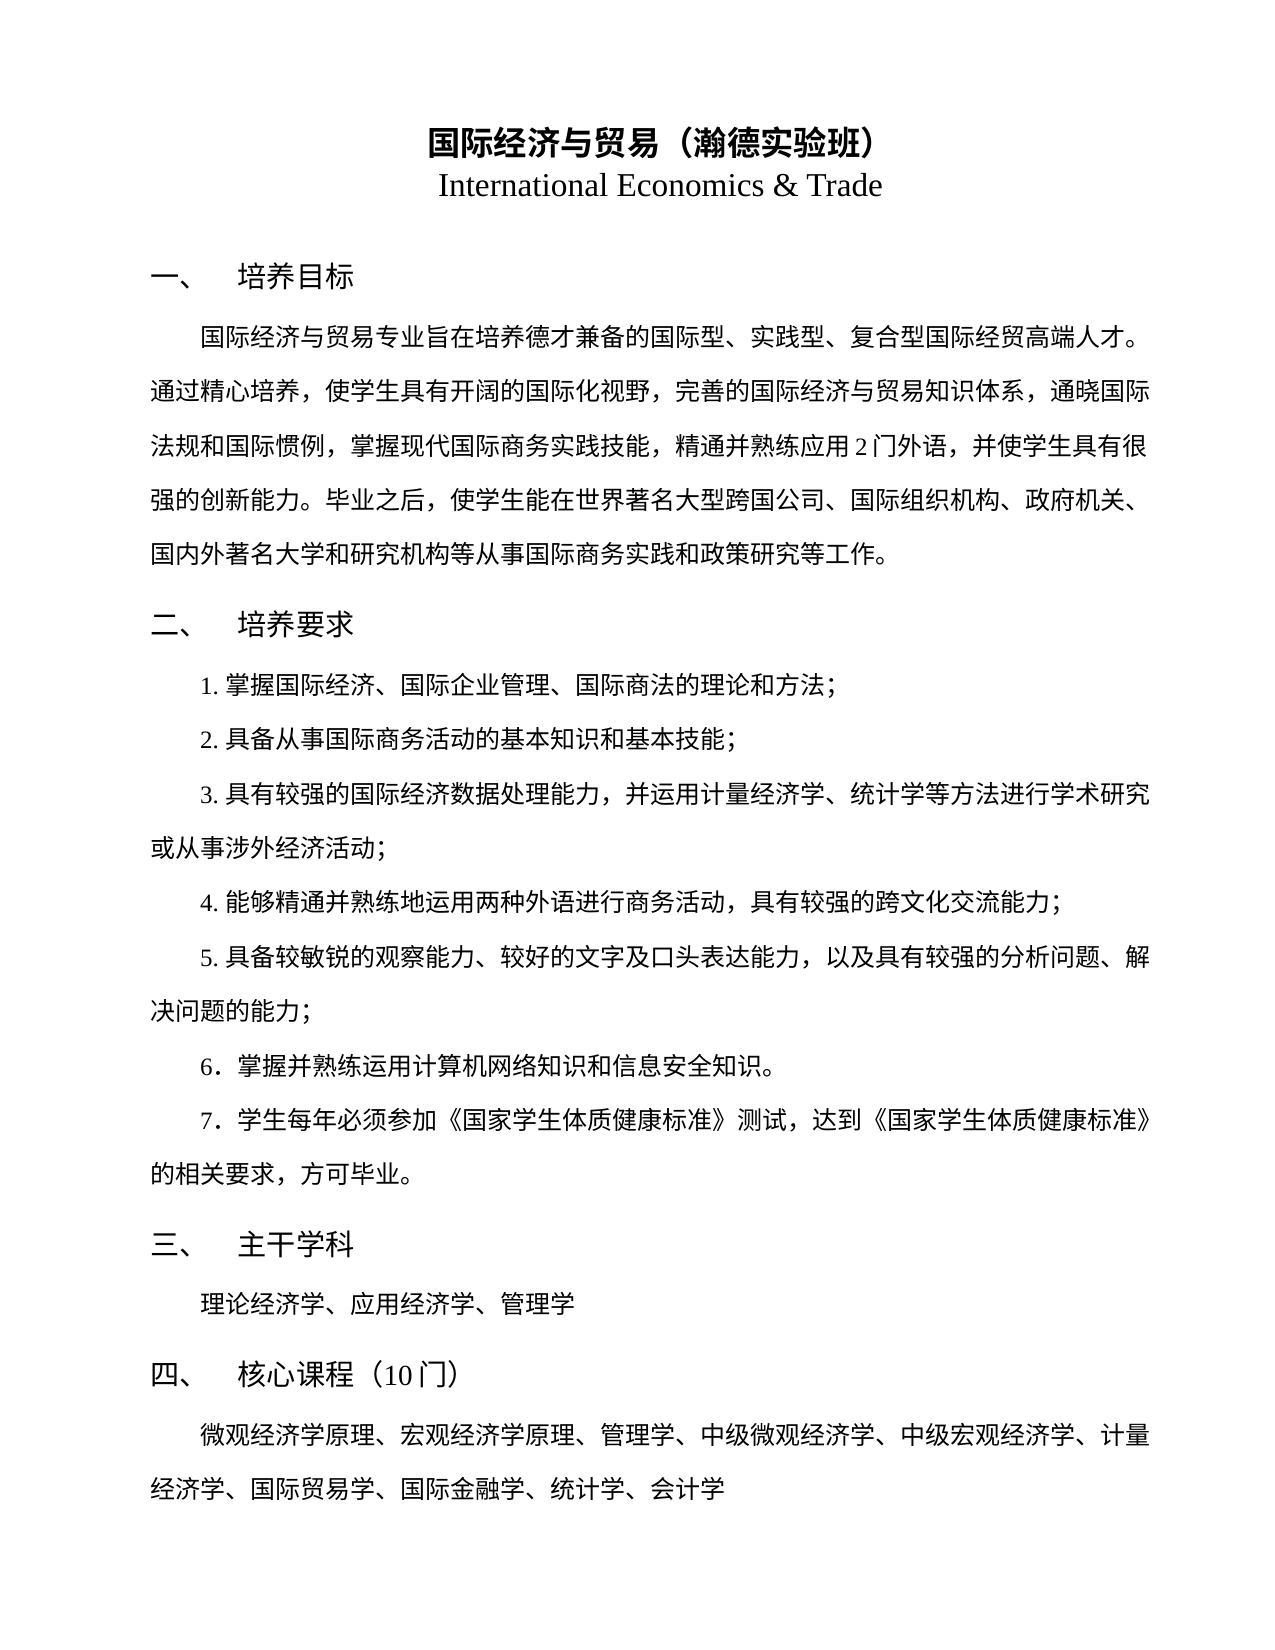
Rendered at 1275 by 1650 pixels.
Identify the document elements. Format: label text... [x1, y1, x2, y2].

subtitle 国际经济与贸易（瀚德实验班） [150, 117, 1171, 165]
text 微观经济学原理、宏观经济学原理、管理学、中级微观经济学、中级宏观经济学、计量经济学、国际贸易学、国际金融学、统计学、会计学 [150, 1415, 1171, 1506]
text 2. 具备从事国际商务活动的基本知识和基本技能； [150, 720, 1171, 756]
text 7．学生每年必须参加《国家学生体质健康标准》测试，达到《国家学生体质健康标准》的相关要求，方可毕业。 [150, 1100, 1171, 1191]
text 1. 掌握国际经济、国际企业管理、国际商法的理论和方法； [150, 665, 1171, 702]
text 4. 能够精通并熟练地运用两种外语进行商务活动，具有较强的跨文化交流能力； [150, 883, 1171, 919]
text International Economics & Trade [150, 165, 1171, 203]
list 核心课程（10门） [150, 1352, 1171, 1394]
text 理论经济学、应用经济学、管理学 [150, 1285, 1171, 1321]
text 5. 具备较敏锐的观察能力、较好的文字及口头表达能力，以及具有较强的分析问题、解决问题的能力； [150, 937, 1171, 1028]
text 3. 具有较强的国际经济数据处理能力，并运用计量经济学、统计学等方法进行学术研究或从事涉外经济活动； [150, 774, 1171, 865]
list 培养要求 [150, 602, 1171, 644]
list 培养目标 [150, 254, 1171, 296]
list 主干学科 [150, 1222, 1171, 1264]
text 6．掌握并熟练运用计算机网络知识和信息安全知识。 [150, 1046, 1171, 1082]
text 国际经济与贸易专业旨在培养德才兼备的国际型、实践型、复合型国际经贸高端人才。通过精心培养，使学生具有开阔的国际化视野，完善的国际经济与贸易知识体系，通晓国际法规和国际惯例，掌握现代国际商务实践技能，精通并熟练应用2门外语，并使学生具有很强的创新能力。毕业之后，使学生能在世界著名大型跨国公司、国际组织机构、政府机关、国内外著名大学和研究机构等从事国际商务实践和政策研究等工作。 [150, 317, 1171, 571]
